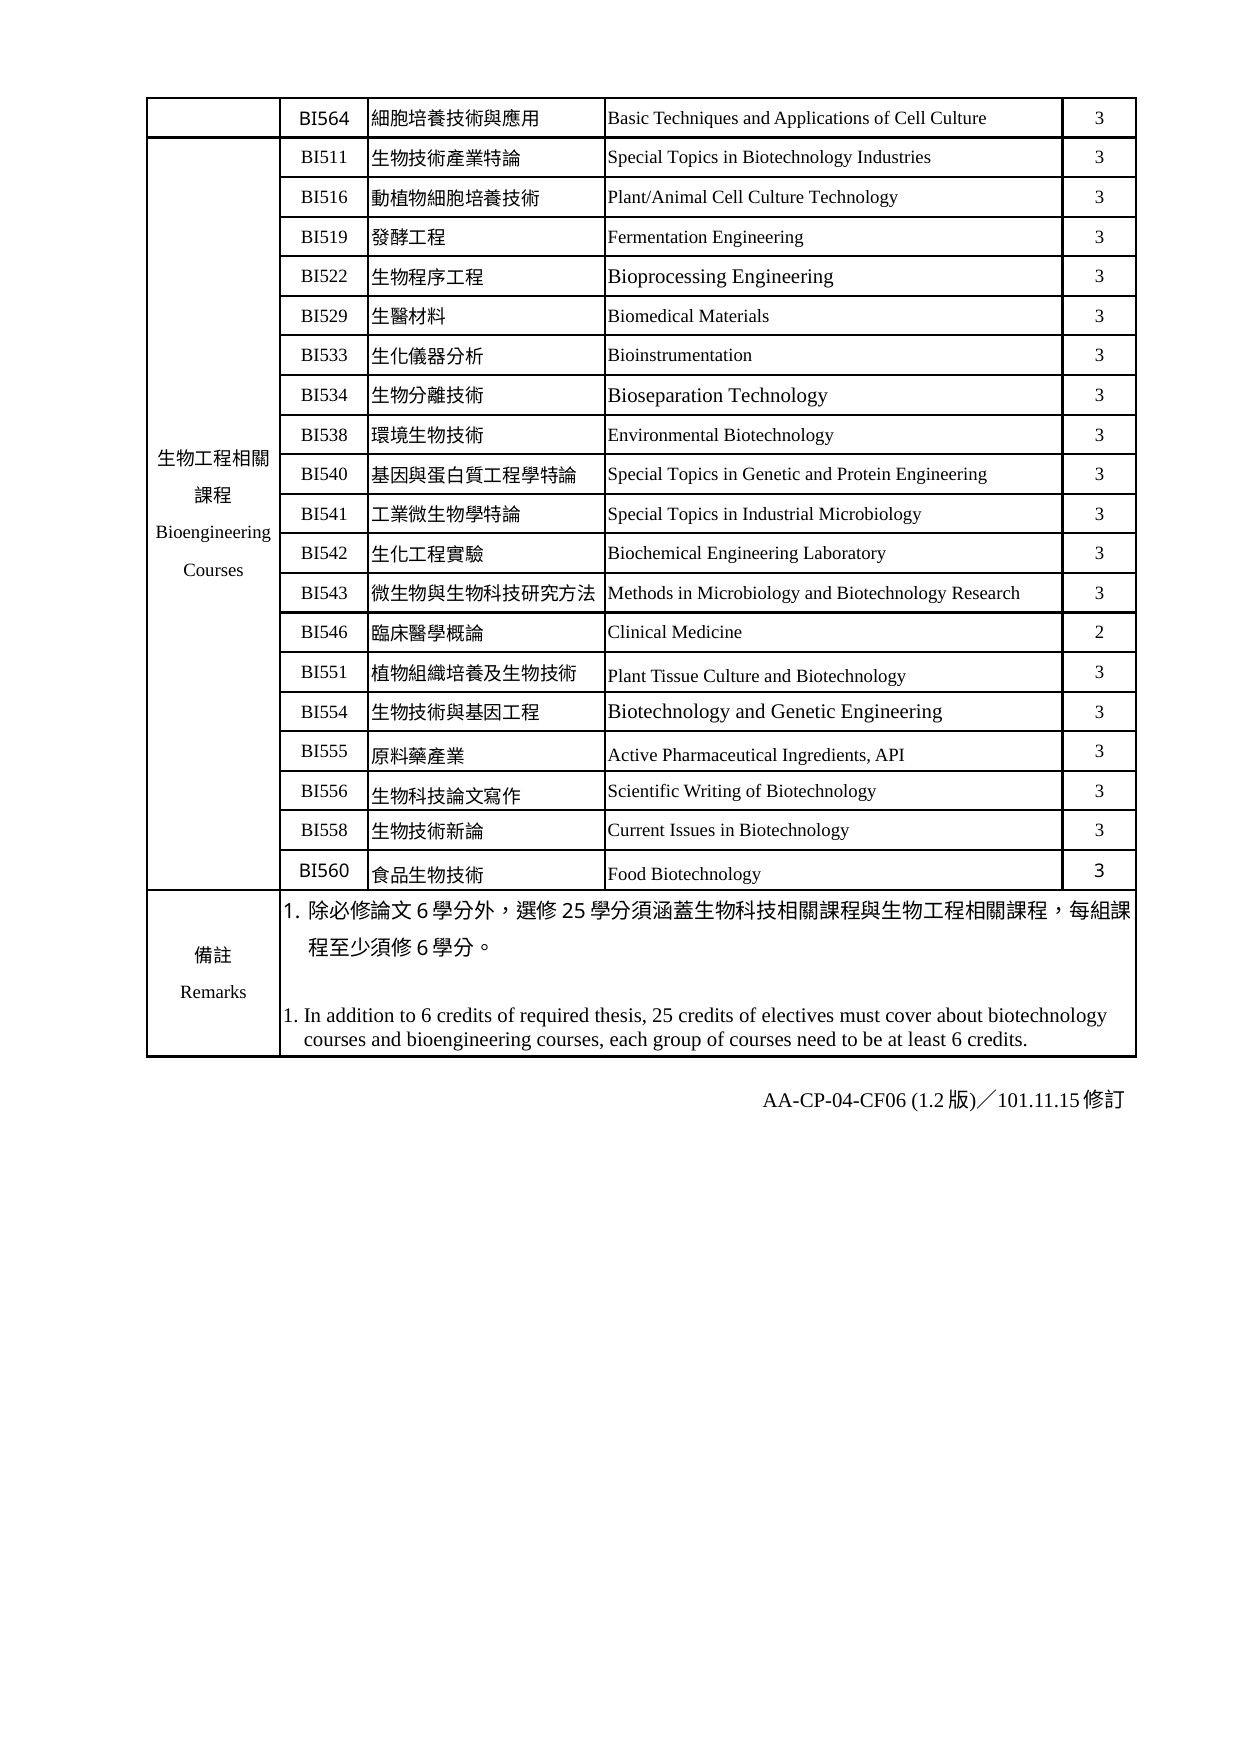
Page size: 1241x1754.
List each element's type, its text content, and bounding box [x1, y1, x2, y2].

table_cell Fermentation Engineering [606, 218, 1061, 255]
table_cell BI542 [281, 534, 367, 572]
table_cell 原料藥產業 [369, 732, 604, 770]
table_cell 生化工程實驗 [369, 534, 604, 572]
table_cell 臨床醫學概論 [369, 614, 604, 651]
table_cell 發酵工程 [369, 218, 604, 255]
table_cell Special Topics in Industrial Microbiology [606, 495, 1061, 532]
table_cell Bioprocessing Engineering [606, 257, 1061, 295]
table_cell Biomedical Materials [606, 297, 1061, 334]
table_cell BI546 [281, 614, 367, 651]
table_cell 2 [1064, 614, 1135, 651]
table_cell Clinical Medicine [606, 614, 1061, 651]
table_cell Scientific Writing of Biotechnology [606, 772, 1061, 809]
table_cell BI560 [281, 851, 367, 888]
table_cell BI540 [281, 455, 367, 493]
table_cell BI556 [281, 772, 367, 809]
table_cell 備註 Remarks [148, 891, 279, 1055]
table_cell 生物技術產業特論 [369, 139, 604, 176]
table_cell Basic Techniques and Applications of Cell Culture [606, 99, 1061, 136]
table_cell 3 [1064, 772, 1135, 809]
table_cell Bioseparation Technology [606, 376, 1061, 413]
table_cell 3 [1064, 732, 1135, 770]
table_cell Bioinstrumentation [606, 336, 1061, 374]
table_cell 環境生物技術 [369, 416, 604, 453]
table_cell BI543 [281, 574, 367, 611]
table_cell 3 [1064, 297, 1135, 334]
table_cell BI511 [281, 139, 367, 176]
table_cell BI541 [281, 495, 367, 532]
table_cell 3 [1064, 257, 1135, 295]
table_cell Environmental Biotechnology [606, 416, 1061, 453]
table_cell Food Biotechnology [606, 851, 1061, 888]
table_cell 3 [1064, 811, 1135, 849]
table_cell 3 [1064, 336, 1135, 374]
table_cell BI551 [281, 653, 367, 691]
table_cell 3 [1064, 653, 1135, 691]
table_cell 除必修論文6學分外，選修25學分須涵蓋生物科技相關課程與生物工程相關課程，每組課程至少須修6學分。 1. In addition to 6 credits of required thesis, 25 credits of electives must cover about biotechnology courses and bioengineering courses, each group of courses need to be at least 6 credits. [281, 891, 1135, 1055]
table_cell BI533 [281, 336, 367, 374]
table_cell BI519 [281, 218, 367, 255]
table_cell 3 [1064, 851, 1135, 888]
table_cell 生物工程相關課程 Bioengineering Courses [148, 139, 279, 888]
table_cell BI538 [281, 416, 367, 453]
table_cell 基因與蛋白質工程學特論 [369, 455, 604, 493]
table_cell 3 [1064, 218, 1135, 255]
table_cell BI558 [281, 811, 367, 849]
table_cell 生化儀器分析 [369, 336, 604, 374]
table_cell 3 [1064, 416, 1135, 453]
text AA-CP-04-CF06 (1.2版)／101.11.15修訂 [187, 1083, 1125, 1113]
table_cell 3 [1064, 693, 1135, 730]
table_cell Biochemical Engineering Laboratory [606, 534, 1061, 572]
table_cell 3 [1064, 139, 1135, 176]
table_cell 3 [1064, 574, 1135, 611]
table_cell 生物技術新論 [369, 811, 604, 849]
table_cell Special Topics in Biotechnology Industries [606, 139, 1061, 176]
table_cell BI529 [281, 297, 367, 334]
table_cell 植物組織培養及生物技術 [369, 653, 604, 691]
table_cell Plant Tissue Culture and Biotechnology [606, 653, 1061, 691]
table_cell BI564 [281, 99, 367, 136]
table_cell Active Pharmaceutical Ingredients, API [606, 732, 1061, 770]
table_cell 3 [1064, 455, 1135, 493]
table_cell 3 [1064, 178, 1135, 216]
table_cell Special Topics in Genetic and Protein Engineering [606, 455, 1061, 493]
table_cell BI534 [281, 376, 367, 413]
table_cell BI555 [281, 732, 367, 770]
table_cell 3 [1064, 534, 1135, 572]
table_cell Current Issues in Biotechnology [606, 811, 1061, 849]
table_cell Plant/Animal Cell Culture Technology [606, 178, 1061, 216]
table_cell 3 [1064, 376, 1135, 413]
table_cell 生物分離技術 [369, 376, 604, 413]
table_cell Biotechnology and Genetic Engineering [606, 693, 1061, 730]
table_cell 動植物細胞培養技術 [369, 178, 604, 216]
table_cell 生醫材料 [369, 297, 604, 334]
table_cell BI522 [281, 257, 367, 295]
table_cell 3 [1064, 99, 1135, 136]
table_cell 食品生物技術 [369, 851, 604, 888]
table_cell 微生物與生物科技研究方法 [369, 574, 604, 611]
table_cell 細胞培養技術與應用 [369, 99, 604, 136]
table_cell 工業微生物學特論 [369, 495, 604, 532]
table_cell 生物程序工程 [369, 257, 604, 295]
table_cell Methods in Microbiology and Biotechnology Research [606, 574, 1061, 611]
table_cell BI554 [281, 693, 367, 730]
table_cell 生物技術與基因工程 [369, 693, 604, 730]
table_cell 生物科技論文寫作 [369, 772, 604, 809]
table_cell BI516 [281, 178, 367, 216]
table_cell 3 [1064, 495, 1135, 532]
